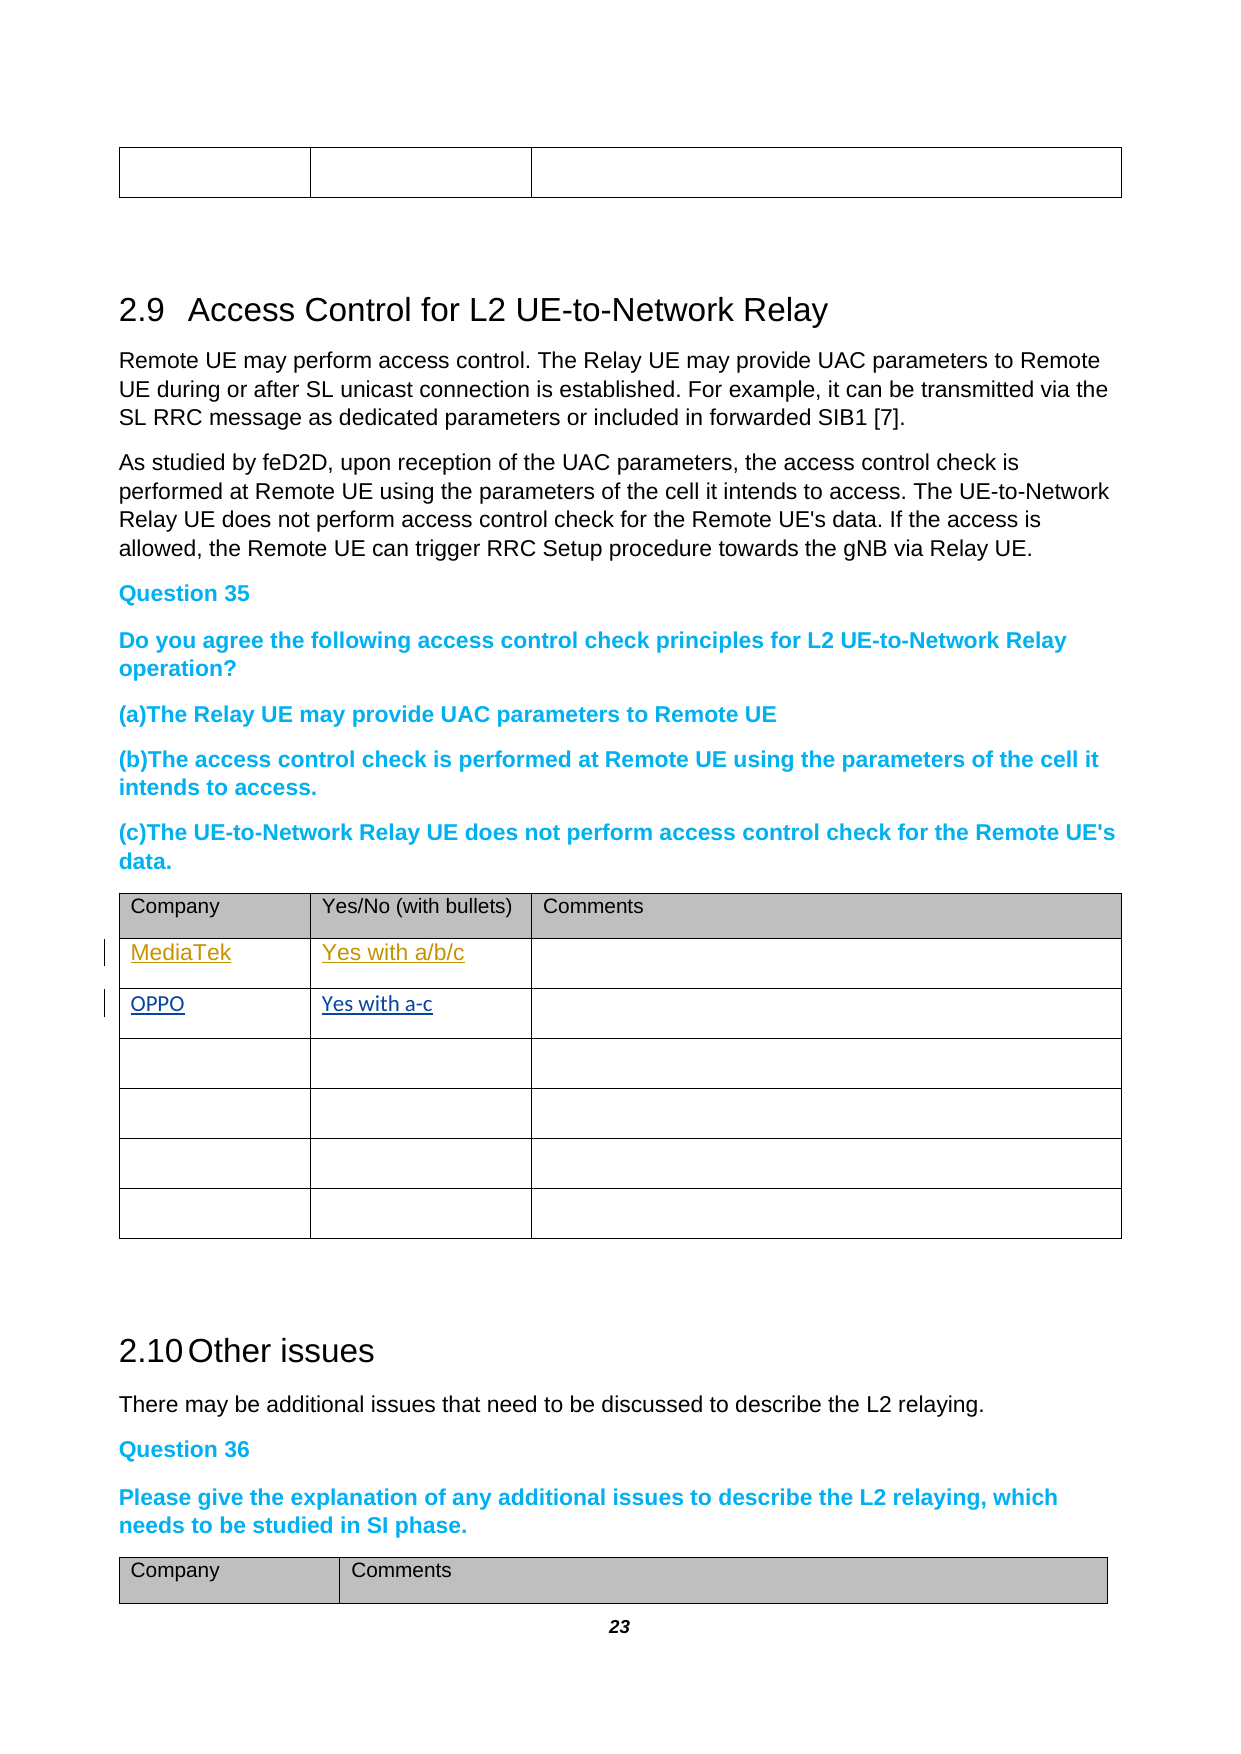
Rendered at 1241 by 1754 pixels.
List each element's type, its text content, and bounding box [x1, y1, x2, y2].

text There may be additional issues that need to be discussed to describe the L2 relaying. [118, 1391, 1122, 1418]
subtitle Question 36 [118, 1436, 1122, 1463]
table_header Yes/No (with bullets) [311, 894, 531, 938]
table_cell [311, 989, 531, 1038]
table_cell [311, 939, 531, 988]
table_cell [120, 1089, 310, 1138]
table_cell [532, 939, 1121, 988]
subtitle Question 35 [118, 580, 1122, 606]
subtitle Other issues [118, 1331, 1122, 1369]
table_header Comments [340, 1558, 1107, 1603]
table_cell [120, 1039, 310, 1088]
text (b)The access control check is performed at Remote UE using the parameters of the cell it intends to access. [118, 746, 1122, 800]
table_cell [532, 1039, 1121, 1088]
table_cell [120, 989, 310, 1038]
table_cell [311, 148, 531, 197]
table_cell [311, 1089, 531, 1138]
table_header Company [120, 1558, 339, 1603]
table_header Company [120, 894, 310, 938]
text Remote UE may perform access control. The Relay UE may provide UAC parameters to Remote UE during or after SL unicast connection is established. For example, it can be transmitted via the SL RRC message as dedicated parameters or included in forwarded SIB1 [7]. [118, 347, 1122, 431]
subtitle Access Control for L2 UE-to-Network Relay [118, 290, 1122, 329]
table_header Comments [532, 894, 1121, 938]
table_cell [311, 1189, 531, 1238]
table_cell [120, 1139, 310, 1188]
table_cell [311, 1039, 531, 1088]
table_cell [120, 148, 310, 197]
text (c)The UE-to-Network Relay UE does not perform access control check for the Remote UE's data. [118, 819, 1122, 874]
table_cell [311, 1139, 531, 1188]
table_cell [120, 939, 310, 988]
table_cell [532, 1189, 1121, 1238]
text (a)The Relay UE may provide UAC parameters to Remote UE [118, 701, 1122, 727]
table_cell [532, 1089, 1121, 1138]
table_cell [532, 1139, 1121, 1188]
text As studied by feD2D, upon reception of the UAC parameters, the access control check is performed at Remote UE using the parameters of the cell it intends to access. The UE-to-Network Relay UE does not perform access control check for the Remote UE's data. If the access is allowed, the Remote UE can trigger RRC Setup procedure towards the gNB via Relay UE. [118, 449, 1122, 561]
table_cell [120, 1189, 310, 1238]
text Please give the explanation of any additional issues to describe the L2 relaying, which needs to be studied in SI phase. [118, 1483, 1122, 1538]
table_cell [532, 989, 1121, 1038]
table_cell [532, 148, 1121, 197]
text Do you agree the following access control check principles for L2 UE-to-Network Relay operation? [118, 627, 1122, 682]
